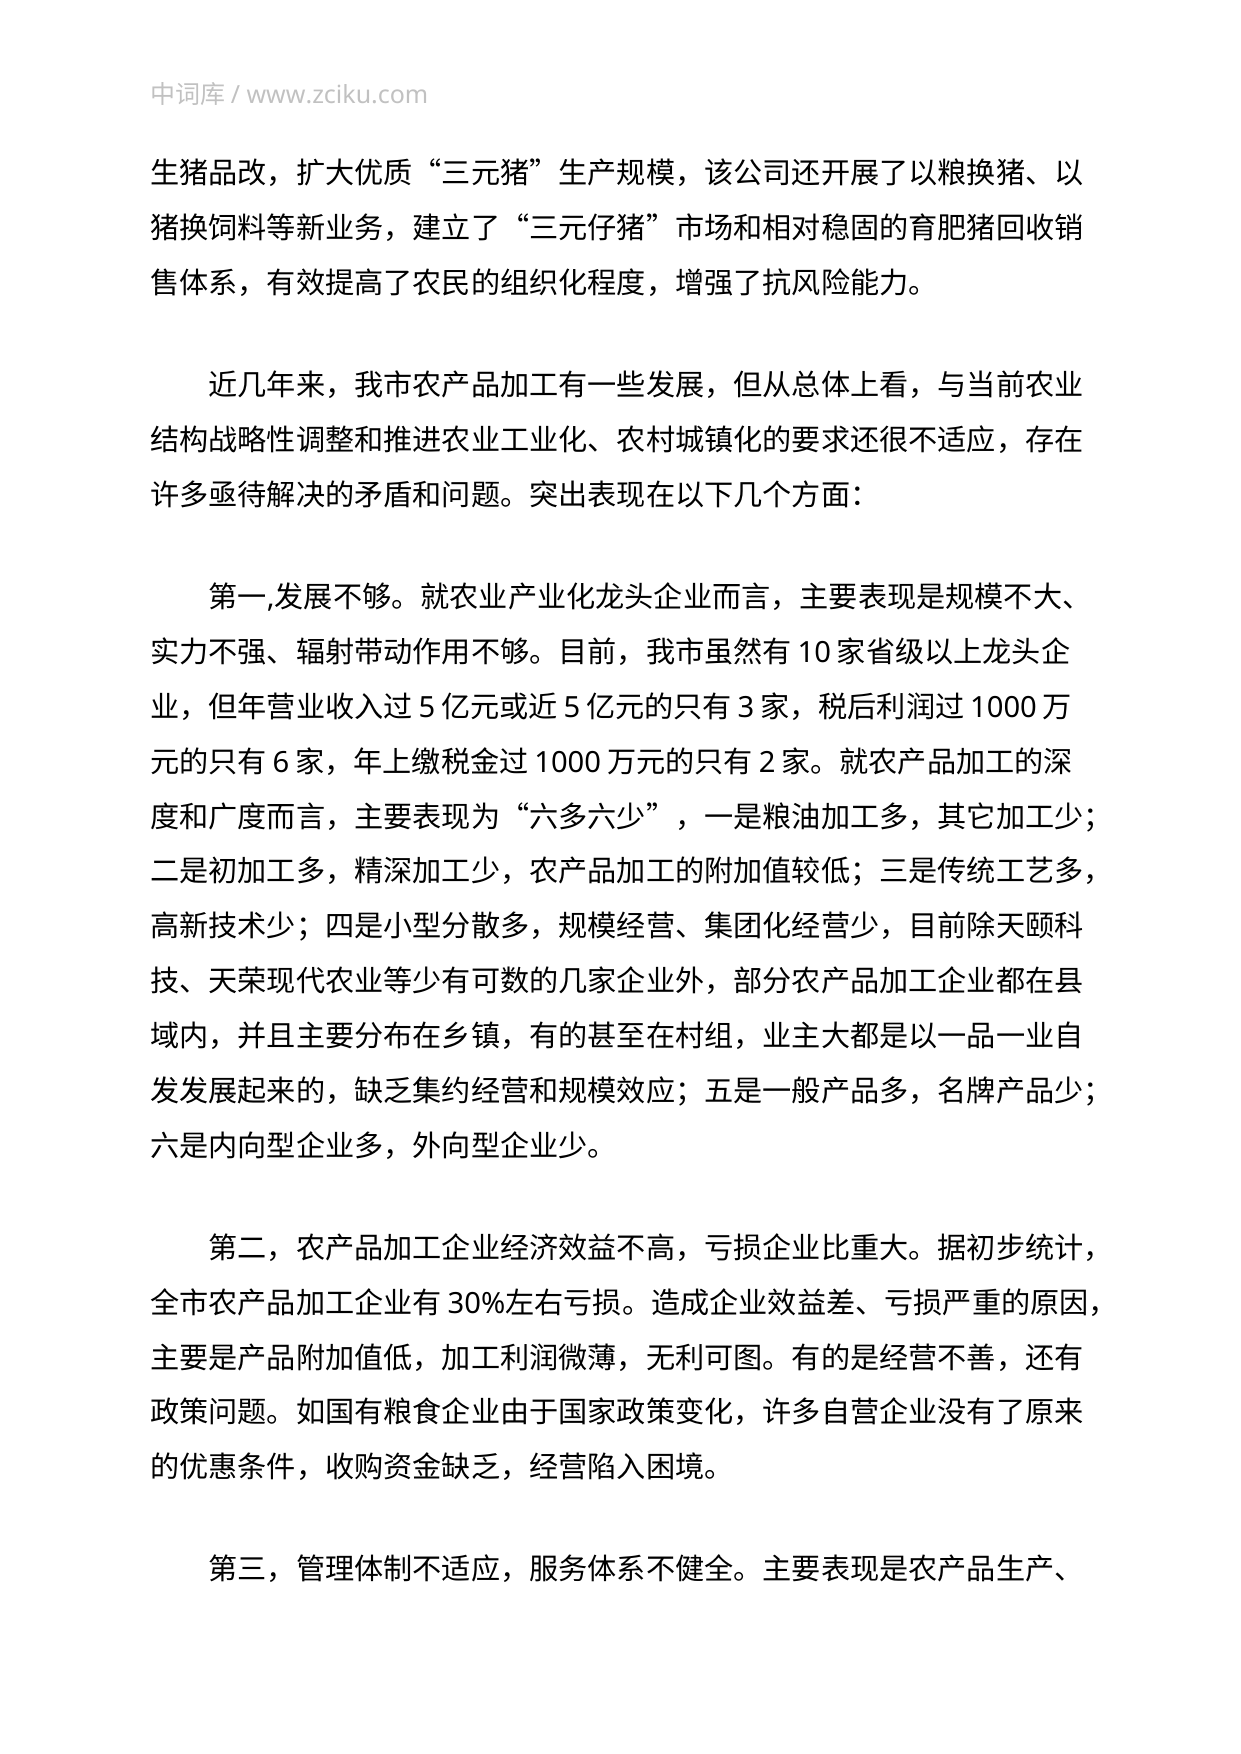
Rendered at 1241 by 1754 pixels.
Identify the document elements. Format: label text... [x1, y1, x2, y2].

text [150, 150, 1090, 302]
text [150, 1546, 1090, 1588]
text 第一,发展不够。就农业产业化龙头企业而言，主要表现是规模不大、实力不强、辐射带动作用不够。目前，我市虽然有10家省级以上龙头企业，但年营业收入过5亿元或近5亿元的只有3家，税后利润过1000万元的只有6家，年上缴税金过1000万元的只有2家。就农产品加工的深度和广度而言，主要表现为“六多六少”，一是粮油加工多，其它加工少；二是初加工多，精深加工少，农产品加工的附加值较低；三是传统工艺多，高新技术少；四是小型分散多，规模经营、集团化经营少，目前除天颐科技、天荣现代农业等少有可数的几家企业外，部分农产品加工企业都在县域内，并且主要分布在乡镇，有的甚至在村组，业主大都是以一品一业自发发展起来的，缺乏集约经营和规模效应；五是一般产品多，名牌产品少；六是内向型企业多，外向型企业少。 [150, 573, 1090, 1165]
text 近几年来，我市农产品加工有一些发展，但从总体上看，与当前农业结构战略性调整和推进农业工业化、农村城镇化的要求还很不适应，存在许多亟待解决的矛盾和问题。突出表现在以下几个方面： [150, 362, 1090, 514]
text 第二，农产品加工企业经济效益不高，亏损企业比重大。据初步统计，全市农产品加工企业有30%左右亏损。造成企业效益差、亏损严重的原因，主要是产品附加值低，加工利润微薄，无利可图。有的是经营不善，还有政策问题。如国有粮食企业由于国家政策变化，许多自营企业没有了原来的优惠条件，收购资金缺乏，经营陷入困境。 [150, 1224, 1090, 1486]
